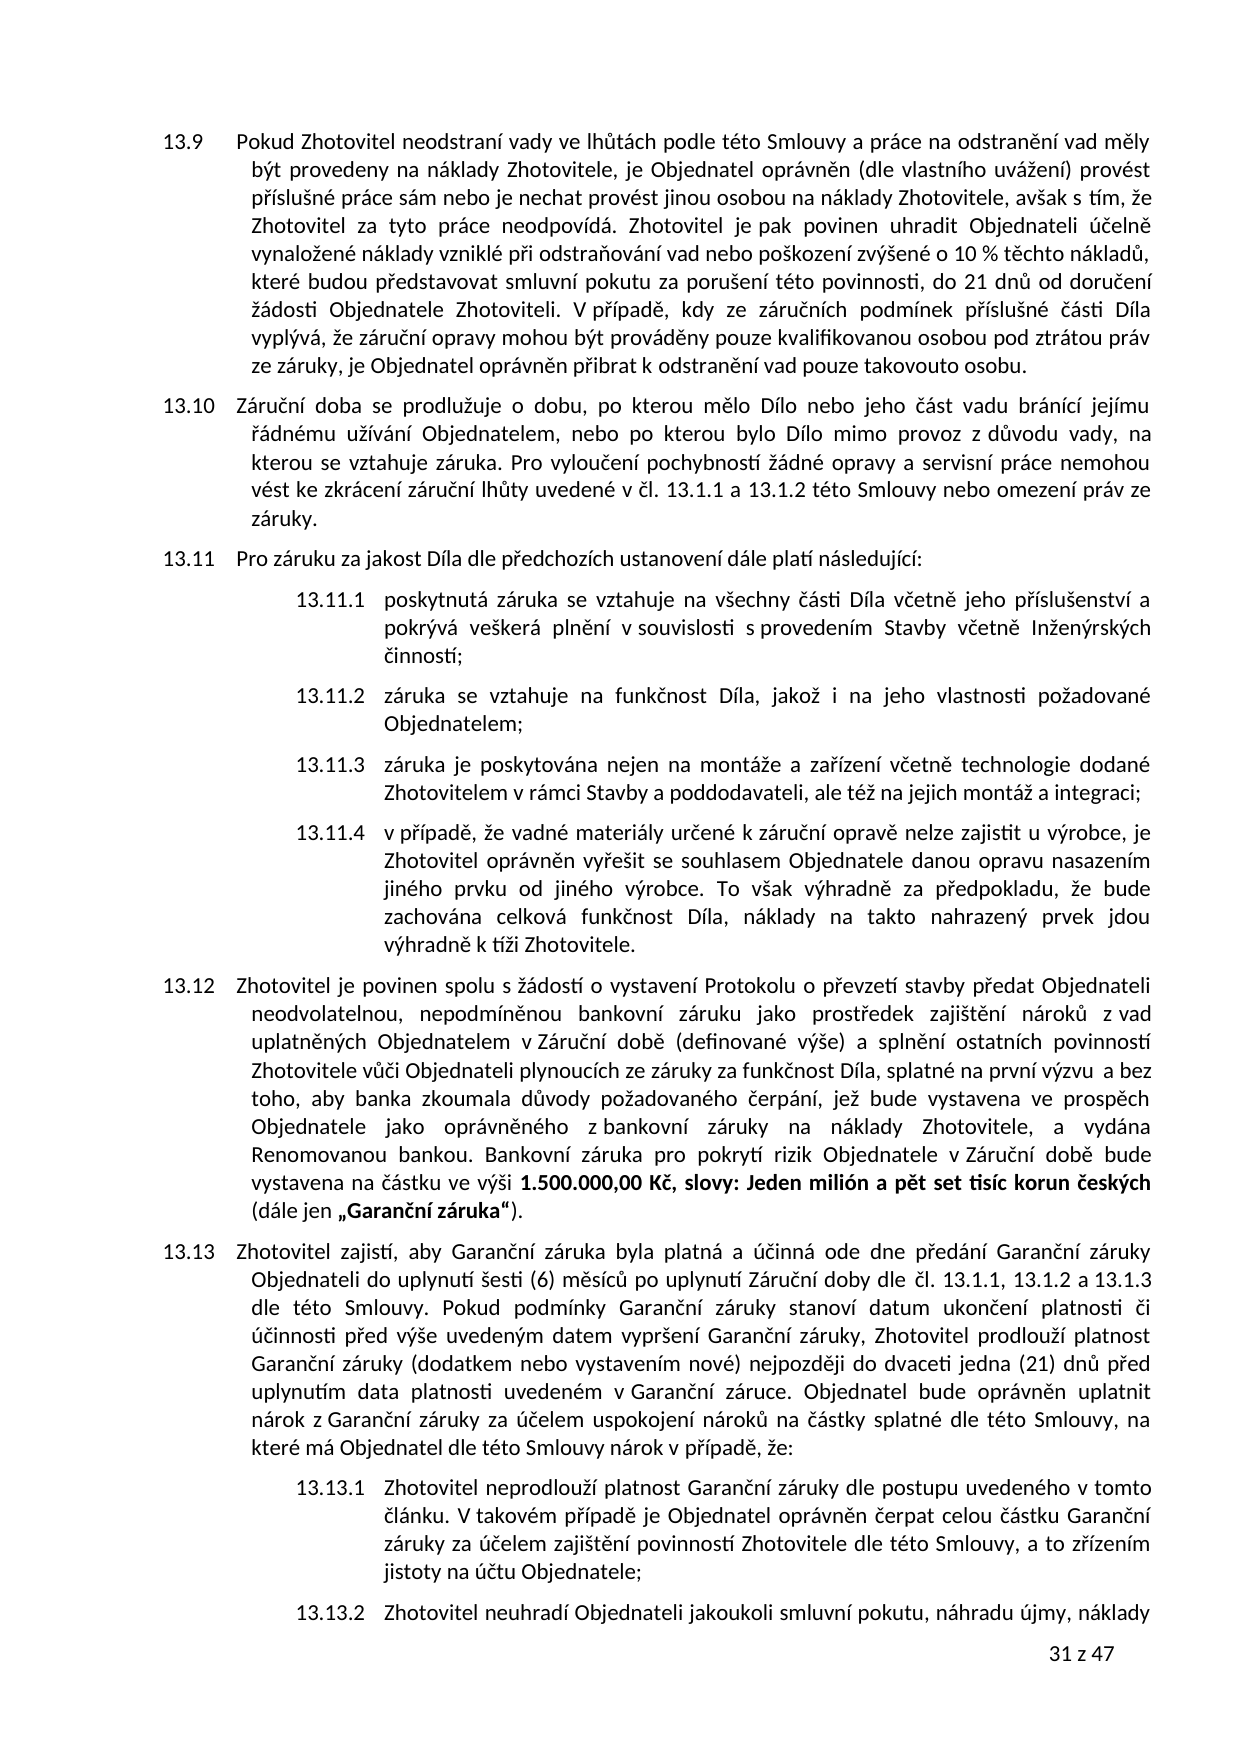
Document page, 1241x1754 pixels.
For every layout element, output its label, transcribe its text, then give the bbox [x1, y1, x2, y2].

subtitle záruka se vztahuje na funkčnost Díla, jakož i na jeho vlastnosti požadované Objednatelem; [295, 681, 1152, 737]
subtitle záruka je poskytována nejen na montáže a zařízení včetně technologie dodané Zhotovitelem v rámci Stavby a poddodavateli, ale též na jejich montáž a integraci; [295, 750, 1152, 806]
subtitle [295, 1598, 1152, 1626]
subtitle Zhotovitel neprodlouží platnost Garanční záruky dle postupu uvedeného v tomto článku. V takovém případě je Objednatel oprávněn čerpat celou částku Garanční záruky za účelem zajištění povinností Zhotovitele dle této Smlouvy, a to zřízením jistoty na účtu Objednatele; [295, 1473, 1152, 1586]
subtitle Pro záruku za jakost Díla dle předchozích ustanovení dále platí následující: [162, 544, 1152, 572]
subtitle poskytnutá záruka se vztahuje na všechny části Díla včetně jeho příslušenství a pokrývá veškerá plnění v souvislosti s provedením Stavby včetně Inženýrských činností; [295, 585, 1152, 669]
subtitle v případě, že vadné materiály určené k záruční opravě nelze zajistit u výrobce, je Zhotovitel oprávněn vyřešit se souhlasem Objednatele danou opravu nasazením jiného prvku od jiného výrobce. To však výhradně za předpokladu, že bude zachována celková funkčnost Díla, náklady na takto nahrazený prvek jdou výhradně k tíži Zhotovitele. [295, 818, 1152, 958]
subtitle Zhotovitel je povinen spolu s žádostí o vystavení Protokolu o převzetí stavby předat Objednateli neodvolatelnou, nepodmíněnou bankovní záruku jako prostředek zajištění nároků z vad uplatněných Objednatelem v Záruční době (definované výše) a splnění ostatních povinností Zhotovitele vůči Objednateli plynoucích ze záruky za funkčnost Díla, splatné na první výzvu a bez toho, aby banka zkoumala důvody požadovaného čerpání, jež bude vystavena ve prospěch Objednatele jako oprávněného z bankovní záruky na náklady Zhotovitele, a vydána Renomovanou bankou. Bankovní záruka pro pokrytí rizik Objednatele v Záruční době bude vystavena na částku ve výši 1.500.000,00 Kč, slovy: Jeden milión a pět set tisíc korun českých (dále jen „Garanční záruka“). [162, 971, 1152, 1224]
subtitle Zhotovitel zajistí, aby Garanční záruka byla platná a účinná ode dne předání Garanční záruky Objednateli do uplynutí šesti (6) měsíců po uplynutí Záruční doby dle čl. 13.1.1, 13.1.2 a 13.1.3 dle této Smlouvy. Pokud podmínky Garanční záruky stanoví datum ukončení platnosti či účinnosti před výše uvedeným datem vypršení Garanční záruky, Zhotovitel prodlouží platnost Garanční záruky (dodatkem nebo vystavením nové) nejpozději do dvaceti jedna (21) dnů před uplynutím data platnosti uvedeném v Garanční záruce. Objednatel bude oprávněn uplatnit nárok z Garanční záruky za účelem uspokojení nároků na částky splatné dle této Smlouvy, na které má Objednatel dle této Smlouvy nárok v případě, že: [162, 1237, 1152, 1461]
subtitle Pokud Zhotovitel neodstraní vady ve lhůtách podle této Smlouvy a práce na odstranění vad měly být provedeny na náklady Zhotovitele, je Objednatel oprávněn (dle vlastního uvážení) provést příslušné práce sám nebo je nechat provést jinou osobou na náklady Zhotovitele, avšak s tím, že Zhotovitel za tyto práce neodpovídá. Zhotovitel je pak povinen uhradit Objednateli účelně vynaložené náklady vzniklé při odstraňování vad nebo poškození zvýšené o 10 % těchto nákladů, které budou představovat smluvní pokutu za porušení této povinnosti, do 21 dnů od doručení žádosti Objednatele Zhotoviteli. V případě, kdy ze záručních podmínek příslušné části Díla vyplývá, že záruční opravy mohou být prováděny pouze kvalifikovanou osobou pod ztrátou práv ze záruky, je Objednatel oprávněn přibrat k odstranění vad pouze takovouto osobu. [162, 127, 1152, 379]
subtitle Záruční doba se prodlužuje o dobu, po kterou mělo Dílo nebo jeho část vadu bránící jejímu řádnému užívání Objednatelem, nebo po kterou bylo Dílo mimo provoz z důvodu vady, na kterou se vztahuje záruka. Pro vyloučení pochybností žádné opravy a servisní práce nemohou vést ke zkrácení záruční lhůty uvedené v čl. 13.1.1 a 13.1.2 této Smlouvy nebo omezení práv ze záruky. [162, 392, 1152, 532]
